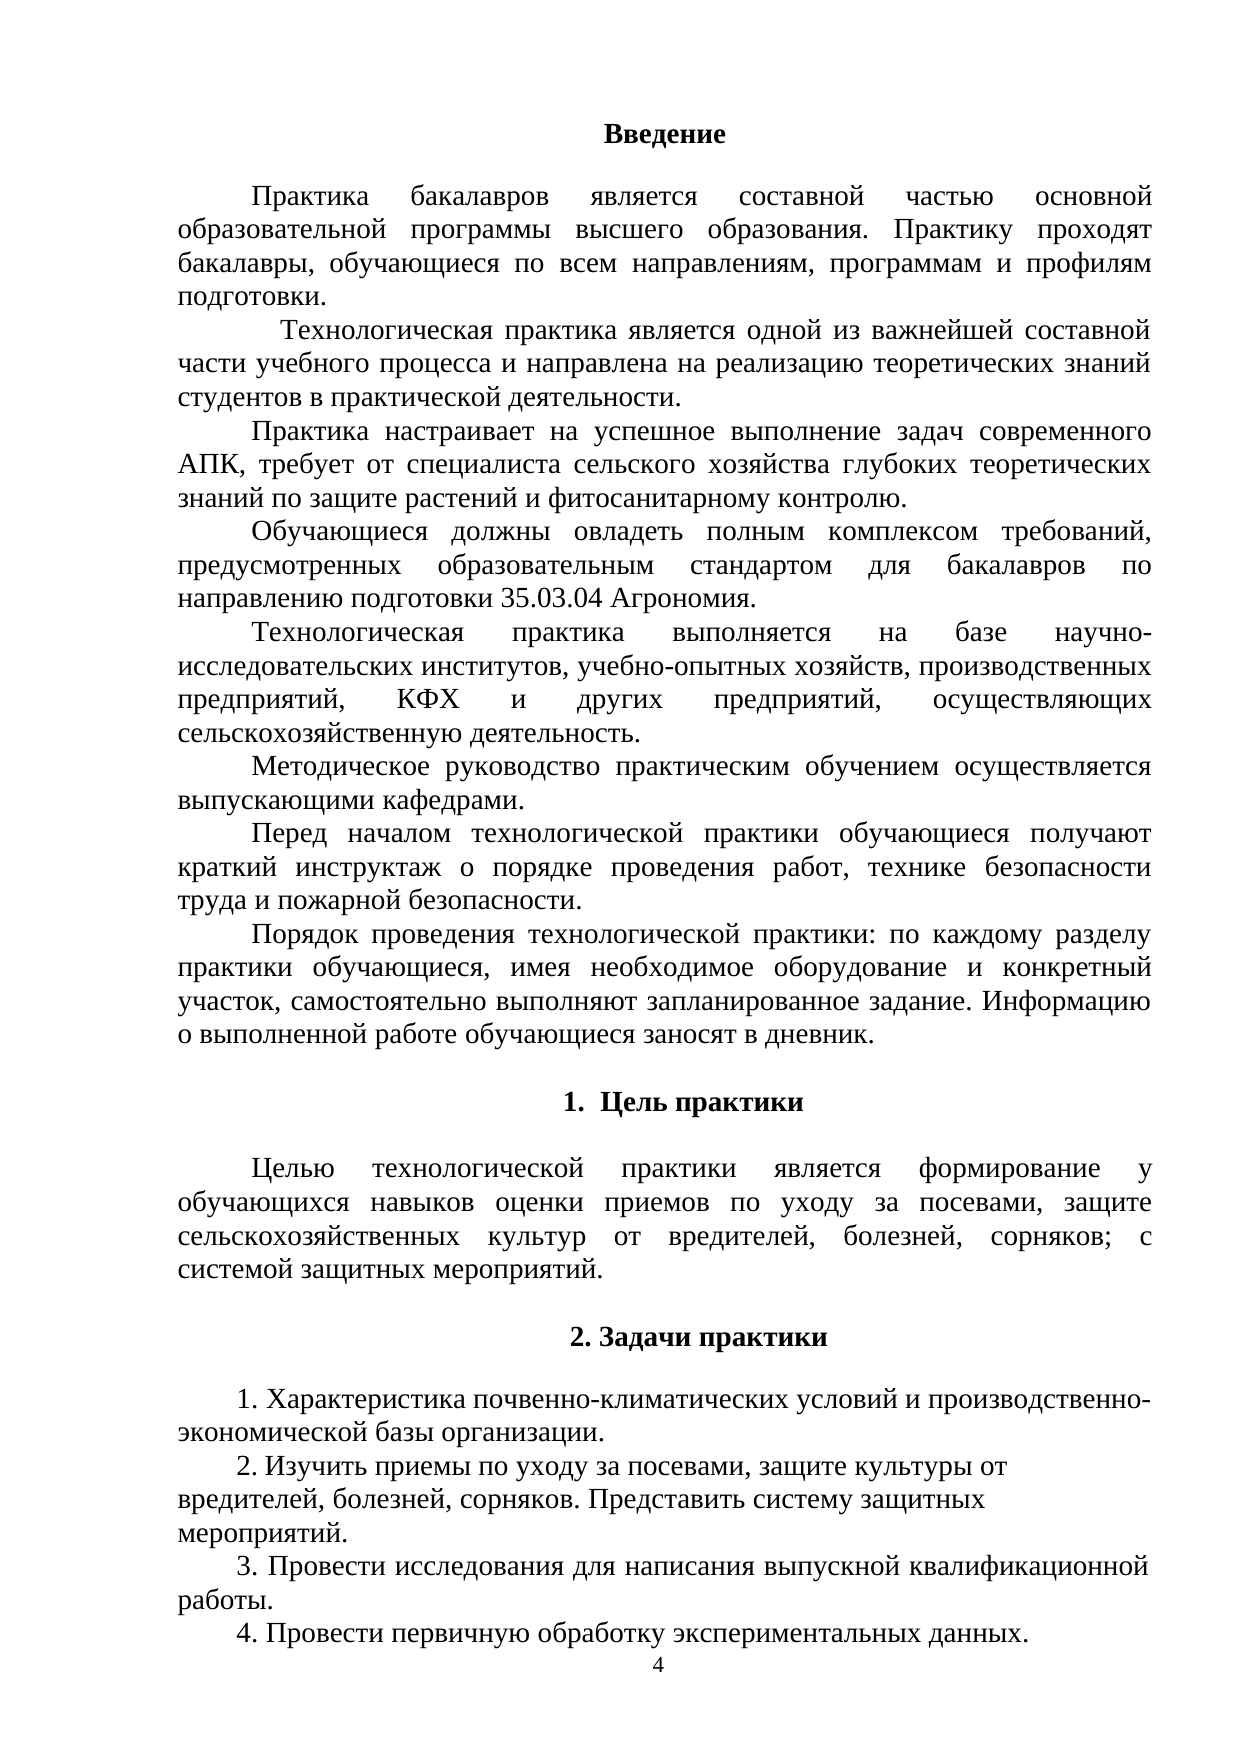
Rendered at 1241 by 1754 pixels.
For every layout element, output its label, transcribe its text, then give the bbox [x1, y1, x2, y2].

text Целью технологической практики является формирование у обучающихся навыков оценки приемов по уходу за посевами, защите сельскохозяйственных культур от вредителей, болезней, сорняков; с системой защитных мероприятий. [177, 1151, 1152, 1285]
text Технологическая практика выполняется на базе научно- исследовательских институтов, учебно-опытных хозяйств, производственных предприятий, КФХ и других предприятий, осуществляющих сельскохозяйственную деятельность. [177, 614, 1152, 748]
list Провести первичную обработку экспериментальных данных. [236, 1616, 1207, 1649]
subtitle Задачи практики [569, 1319, 1207, 1352]
text Перед началом технологической практики обучающиеся получают краткий инструктаж о порядке проведения работ, технике безопасности труда и пожарной безопасности. [177, 815, 1152, 916]
list Характеристика почвенно-климатических условий и производственно- экономической базы организации. [177, 1381, 1152, 1448]
text Обучающиеся должны овладеть полным комплексом требований, предусмотренных образовательным стандартом для бакалавров по направлению подготовки 35.03.04 Агрономия. [177, 513, 1152, 614]
text Методическое руководство практическим обучением осуществляется выпускающими кафедрами. [177, 748, 1151, 815]
subtitle Цель практики [563, 1084, 1207, 1118]
subtitle Введение [122, 116, 1207, 149]
list Изучить приемы по уходу за посевами, защите культуры от вредителей, болезней, сорняков. Представить систему защитных мероприятий. [177, 1448, 1151, 1548]
list Провести исследования для написания выпускной квалификационной работы. [177, 1548, 1152, 1616]
text Технологическая практика является одной из важнейшей составной части учебного процесса и направлена на реализацию теоретических знаний студентов в практической деятельности. [177, 312, 1151, 413]
text Практика бакалавров является составной частью основной образовательной программы высшего образования. Практику проходят бакалавры, обучающиеся по всем направлениям, программам и профилям подготовки. [177, 178, 1152, 312]
text Порядок проведения технологической практики: по каждому разделу практики обучающиеся, имея необходимое оборудование и конкретный участок, самостоятельно выполняют запланированное задание. Информацию о выполненной работе обучающиеся заносят в дневник. [177, 916, 1152, 1050]
text Практика настраивает на успешное выполнение задач современного АПК, требует от специалиста сельского хозяйства глубоких теоретических знаний по защите растений и фитосанитарному контролю. [177, 413, 1152, 513]
